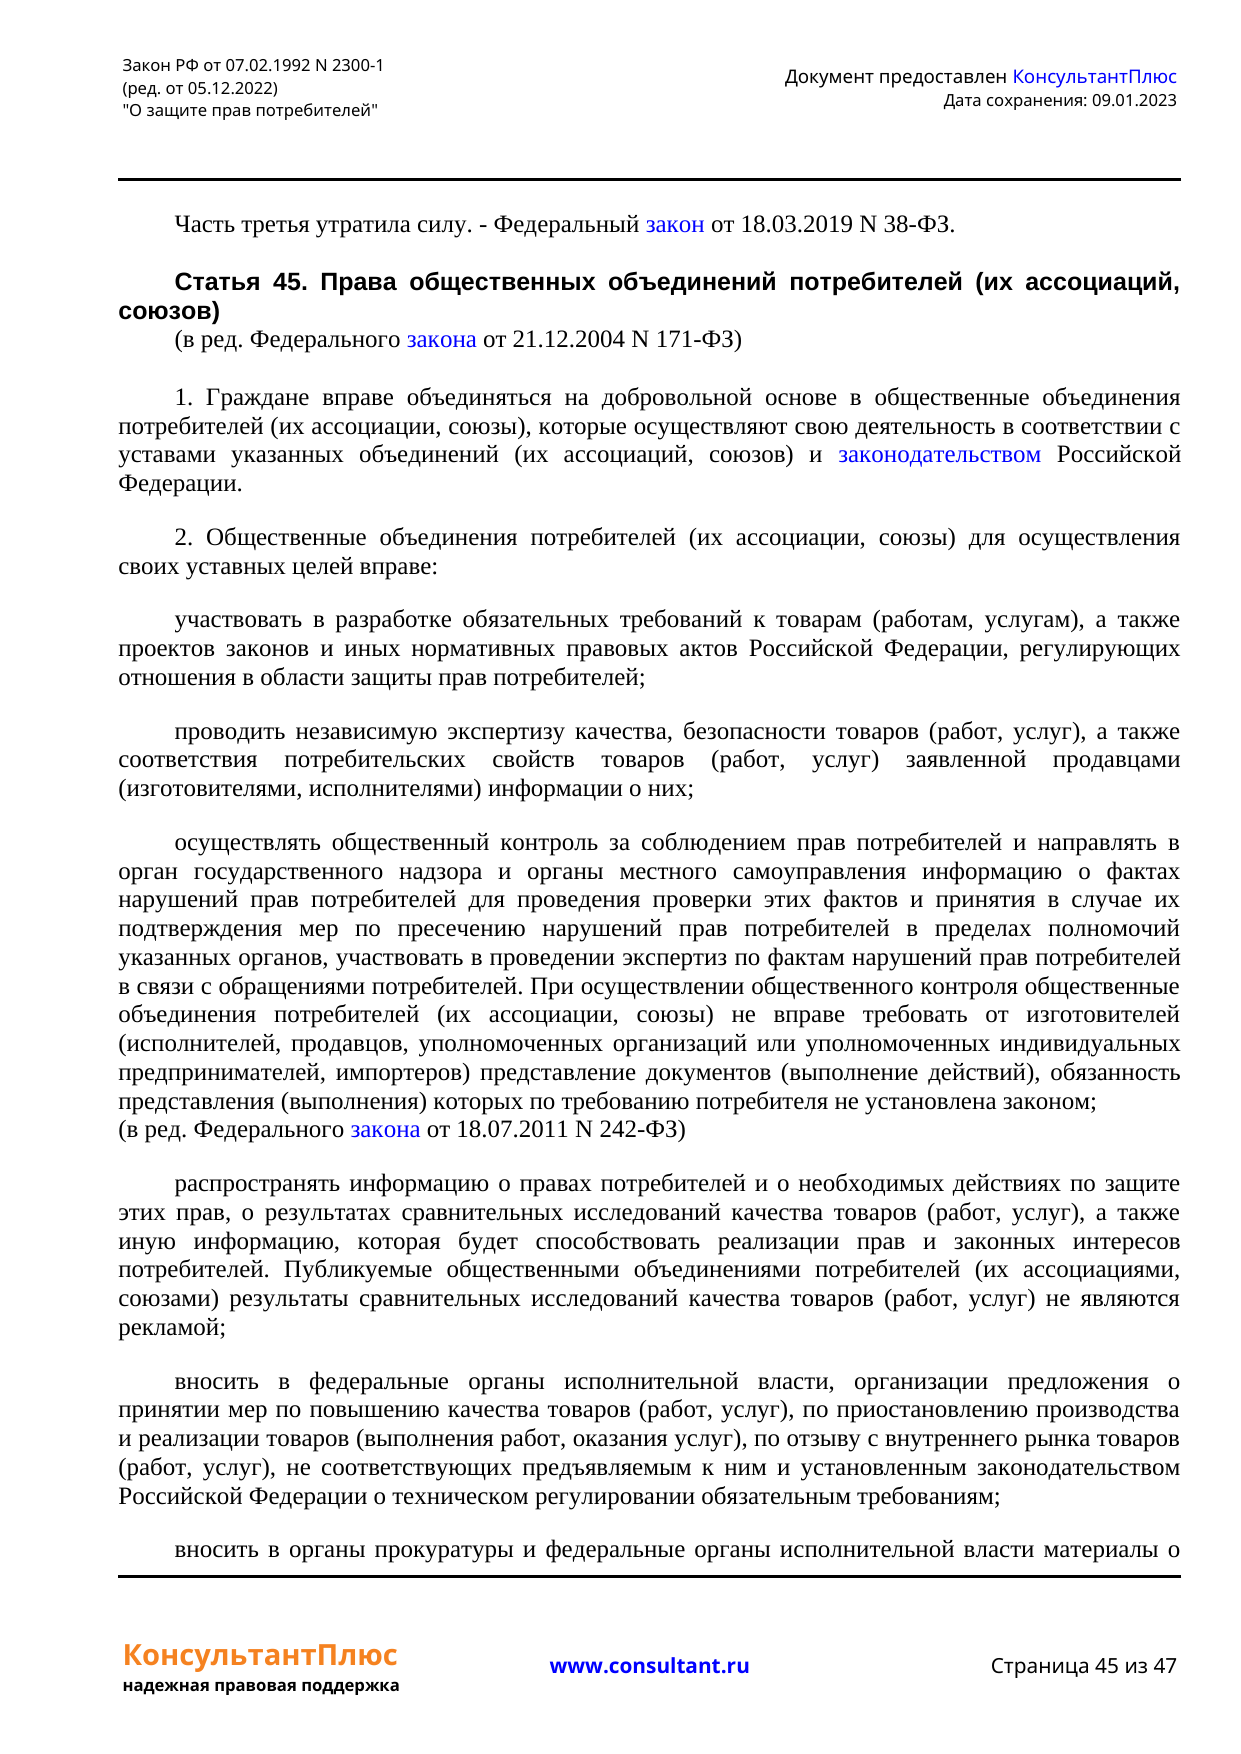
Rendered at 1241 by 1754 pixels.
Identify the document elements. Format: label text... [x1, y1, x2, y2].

text осуществлять общественный контроль за соблюдением прав потребителей и направлять в орган государственного надзора и органы местного самоуправления информацию о фактах нарушений прав потребителей для проведения проверки этих фактов и принятия в случае их подтверждения мер по пресечению нарушений прав потребителей в пределах полномочий указанных органов, участвовать в проведении экспертиз по фактам нарушений прав потребителей в связи с обращениями потребителей. При осуществлении общественного контроля общественные объединения потребителей (их ассоциации, союзы) не вправе требовать от изготовителей (исполнителей, продавцов, уполномоченных организаций или уполномоченных индивидуальных предпринимателей, импортеров) представление документов (выполнение действий), обязанность представления (выполнения) которых по требованию потребителя не установлена законом; [118, 827, 1181, 1114]
text распространять информацию о правах потребителей и о необходимых действиях по защите этих прав, о результатах сравнительных исследований качества товаров (работ, услуг), а также иную информацию, которая будет способствовать реализации прав и законных интересов потребителей. Публикуемые общественными объединениями потребителей (их ассоциациями, союзами) результаты сравнительных исследований качества товаров (работ, услуг) не являются рекламой; [118, 1168, 1181, 1341]
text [118, 1534, 1181, 1563]
text участвовать в разработке обязательных требований к товарам (работам, услугам), а также проектов законов и иных нормативных правовых актов Российской Федерации, регулирующих отношения в области защиты прав потребителей; [118, 604, 1181, 691]
text вносить в федеральные органы исполнительной власти, организации предложения о принятии мер по повышению качества товаров (работ, услуг), по приостановлению производства и реализации товаров (выполнения работ, оказания услуг), по отзыву с внутреннего рынка товаров (работ, услуг), не соответствующих предъявляемым к ним и установленным законодательством Российской Федерации о техническом регулировании обязательным требованиям; [118, 1366, 1181, 1509]
text (в ред. Федерального закона от 18.07.2011 N 242-ФЗ) [118, 1114, 1181, 1143]
text 1. Граждане вправе объединяться на добровольной основе в общественные объединения потребителей (их ассоциации, союзы), которые осуществляют свою деятельность в соответствии с уставами указанных объединений (их ассоциаций, союзов) и законодательством Российской Федерации. [118, 382, 1181, 497]
title Статья 45. Права общественных объединений потребителей (их ассоциаций, союзов) [118, 267, 1181, 324]
text 2. Общественные объединения потребителей (их ассоциации, союзы) для осуществления своих уставных целей вправе: [118, 522, 1181, 579]
text проводить независимую экспертизу качества, безопасности товаров (работ, услуг), а также соответствия потребительских свойств товаров (работ, услуг) заявленной продавцами (изготовителями, исполнителями) информации о них; [118, 716, 1181, 802]
text Часть третья утратила силу. - Федеральный закон от 18.03.2019 N 38-ФЗ. [118, 209, 1181, 238]
text (в ред. Федерального закона от 21.12.2004 N 171-ФЗ) [118, 324, 1181, 353]
